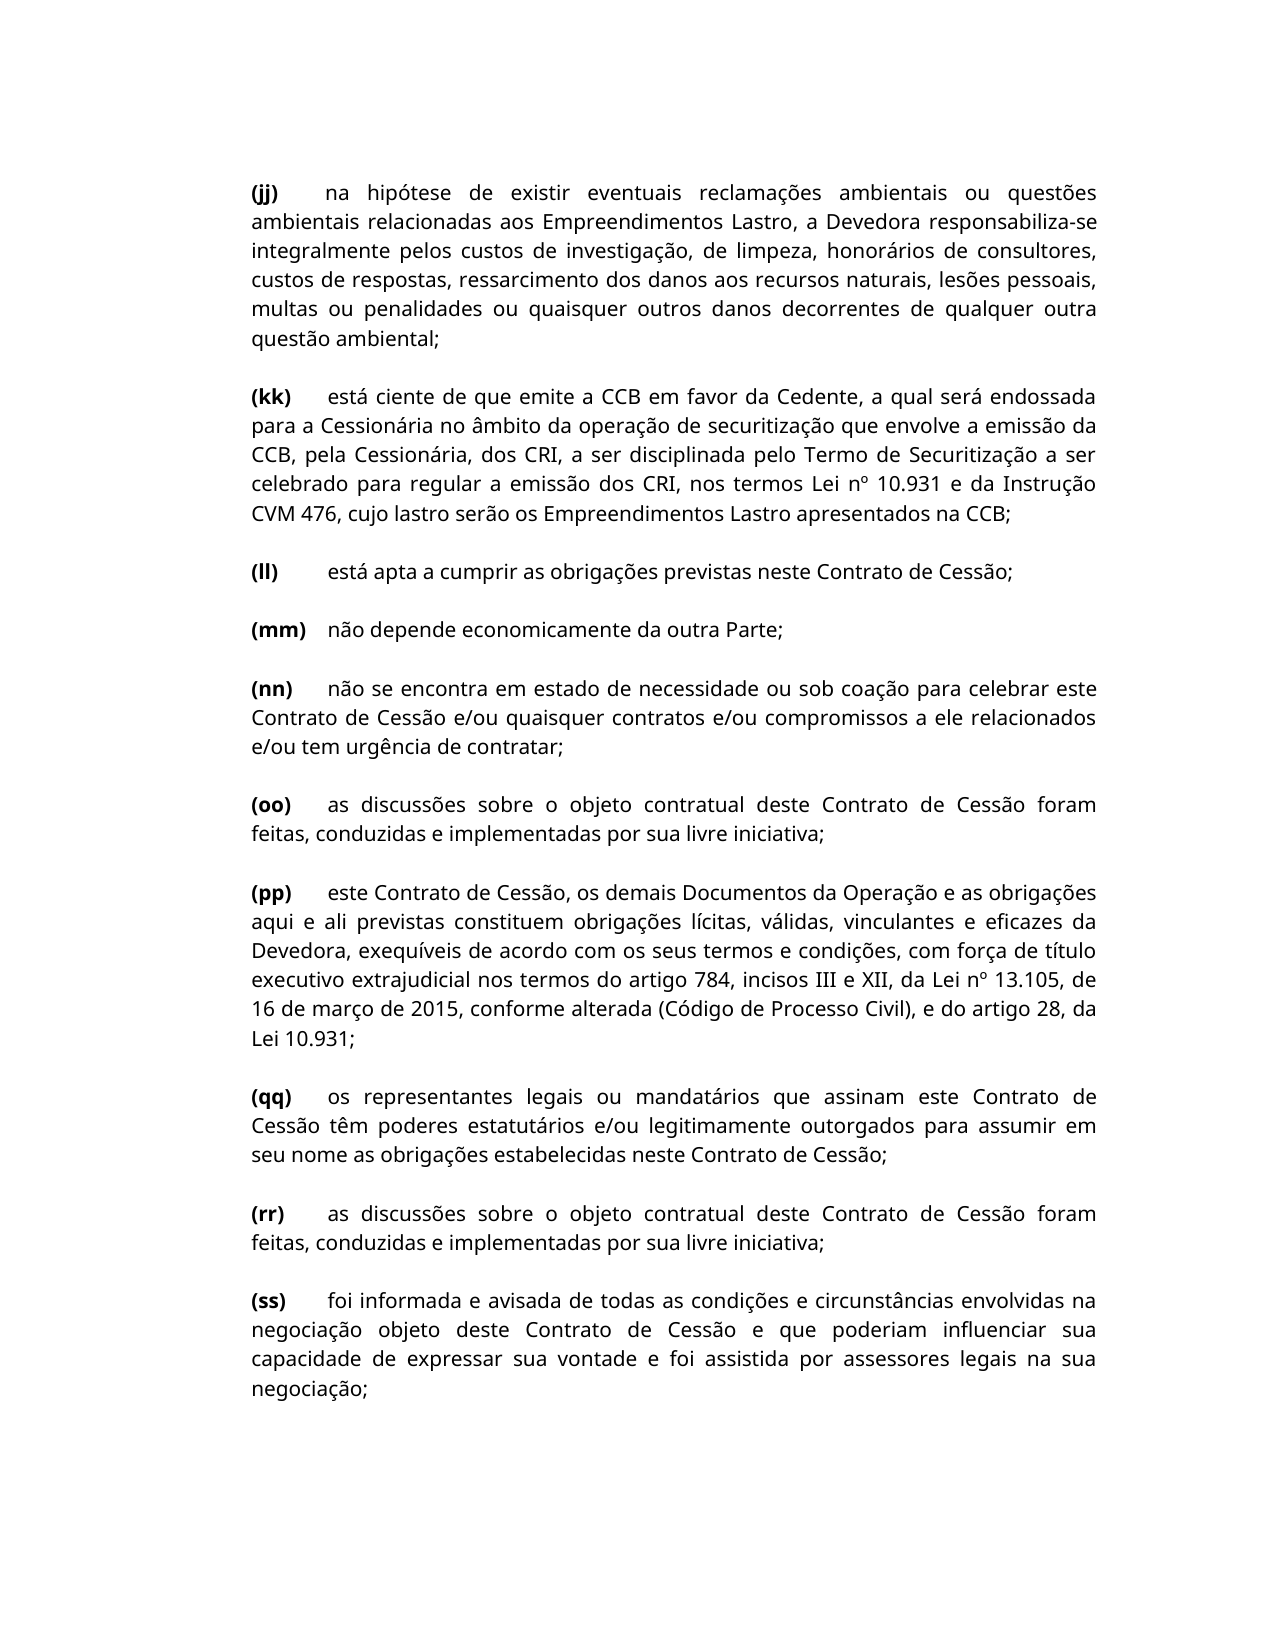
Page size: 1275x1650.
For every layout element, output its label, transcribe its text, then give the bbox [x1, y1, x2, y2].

list este Contrato de Cessão, os demais Documentos da Operação e as obrigações aqui e ali previstas constituem obrigações lícitas, válidas, vinculantes e eficazes da Devedora, exequíveis de acordo com os seus termos e condições, com força de título executivo extrajudicial nos termos do artigo 784, incisos III e XII, da Lei nº 13.105, de 16 de março de 2015, conforme alterada (Código de Processo Civil), e do artigo 28, da Lei 10.931; [251, 877, 1098, 1052]
list foi informada e avisada de todas as condições e circunstâncias envolvidas na negociação objeto deste Contrato de Cessão e que poderiam influenciar sua capacidade de expressar sua vontade e foi assistida por assessores legais na sua negociação; [251, 1285, 1098, 1402]
list está apta a cumprir as obrigações previstas neste Contrato de Cessão; [251, 556, 1098, 585]
list está ciente de que emite a CCB em favor da Cedente, a qual será endossada para a Cessionária no âmbito da operação de securitização que envolve a emissão da CCB, pela Cessionária, dos CRI, a ser disciplinada pelo Termo de Securitização a ser celebrado para regular a emissão dos CRI, nos termos Lei nº 10.931 e da Instrução CVM 476, cujo lastro serão os Empreendimentos Lastro apresentados na CCB; [251, 381, 1098, 527]
list as discussões sobre o objeto contratual deste Contrato de Cessão foram feitas, conduzidas e implementadas por sua livre iniciativa; [251, 1198, 1098, 1256]
list não depende economicamente da outra Parte; [251, 614, 1098, 643]
list os representantes legais ou mandatários que assinam este Contrato de Cessão têm poderes estatutários e/ou legitimamente outorgados para assumir em seu nome as obrigações estabelecidas neste Contrato de Cessão; [251, 1081, 1098, 1168]
list na hipótese de existir eventuais reclamações ambientais ou questões ambientais relacionadas aos Empreendimentos Lastro, a Devedora responsabiliza-se integralmente pelos custos de investigação, de limpeza, honorários de consultores, custos de respostas, ressarcimento dos danos aos recursos naturais, lesões pessoais, multas ou penalidades ou quaisquer outros danos decorrentes de qualquer outra questão ambiental; [251, 177, 1098, 352]
list não se encontra em estado de necessidade ou sob coação para celebrar este Contrato de Cessão e/ou quaisquer contratos e/ou compromissos a ele relacionados e/ou tem urgência de contratar; [251, 673, 1098, 760]
list as discussões sobre o objeto contratual deste Contrato de Cessão foram feitas, conduzidas e implementadas por sua livre iniciativa; [251, 789, 1098, 848]
